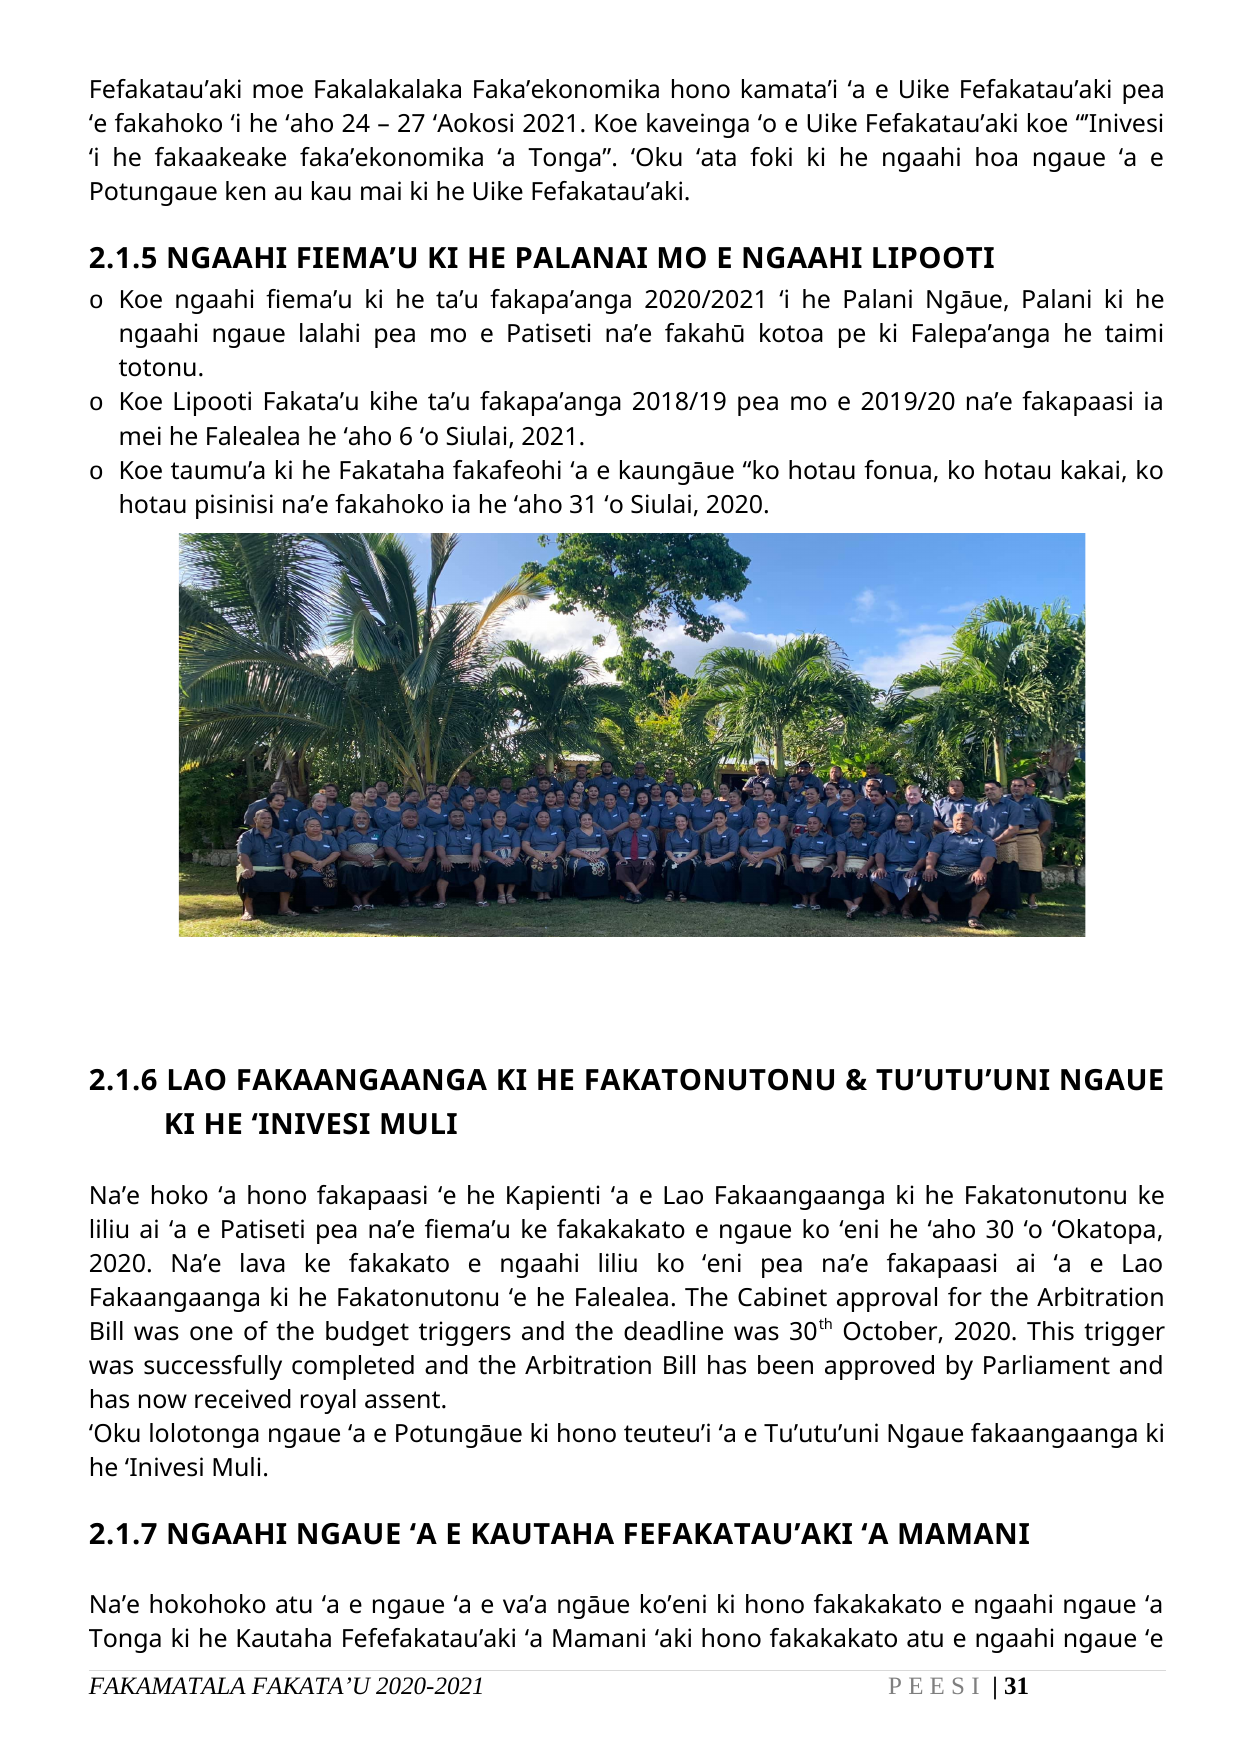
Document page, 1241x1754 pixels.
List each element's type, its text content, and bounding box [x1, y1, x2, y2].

subtitle 2.1.7 NGAAHI NGAUE ‘A E KAUTAHA FEFAKATAU’AKI ‘A MAMANI [89, 1513, 1166, 1553]
list Koe ngaahi fiema’u ki he ta’u fakapa’anga 2020/2021 ‘i he Palani Ngāue, Palani ki he ngaahi ngaue lalahi pea mo e Patiseti na’e fakahū kotoa pe ki Falepa’anga he taimi totonu. [89, 282, 1166, 384]
subtitle 2.1.5 NGAAHI FIEMA’U KI HE PALANAI MO E NGAAHI LIPOOTI [89, 237, 1166, 277]
subtitle 2.1.6 LAO FAKAANGAANGA KI HE FAKATONUTONU & TU’UTU’UNI NGAUE KI HE ‘INIVESI MULI [89, 1059, 1166, 1143]
text Fefakatau’aki moe Fakalakalaka Faka’ekonomika hono kamata’i ‘a e Uike Fefakatau’aki pea ‘e fakahoko ‘i he ‘aho 24 – 27 ‘Aokosi 2021. Koe kaveinga ‘o e Uike Fefakatau’aki koe “’Inivesi ‘i he fakaakeake faka’ekonomika ‘a Tonga”. ‘Oku ‘ata foki ki he ngaahi hoa ngaue ‘a e Potungaue ken au kau mai ki he Uike Fefakatau’aki. [89, 71, 1166, 208]
text ‘Oku lolotonga ngaue ‘a e Potungāue ki hono teuteu’i ‘a e Tu’utu’uni Ngaue fakaangaanga ki he ‘Inivesi Muli. [89, 1416, 1166, 1484]
picture [178, 533, 1086, 937]
text Na’e hoko ‘a hono fakapaasi ‘e he Kapienti ‘a e Lao Fakaangaanga ki he Fakatonutonu ke liliu ai ‘a e Patiseti pea na’e fiema’u ke fakakakato e ngaue ko ‘eni he ‘aho 30 ‘o ‘Okatopa, 2020. Na’e lava ke fakakato e ngaahi liliu ko ‘eni pea na’e fakapaasi ai ‘a e Lao Fakaangaanga ki he Fakatonutonu ‘e he Falealea. The Cabinet approval for the Arbitration Bill was one of the budget triggers and the deadline was 30th October, 2020. This trigger was successfully completed and the Arbitration Bill has been approved by Parliament and has now received royal assent. [89, 1178, 1166, 1416]
list Koe Lipooti Fakata’u kihe ta’u fakapa’anga 2018/19 pea mo e 2019/20 na’e fakapaasi ia mei he Falealea he ‘aho 6 ‘o Siulai, 2021. [89, 384, 1166, 452]
list Koe taumu’a ki he Fakataha fakafeohi ‘a e kaungāue “ko hotau fonua, ko hotau kakai, ko hotau pisinisi na’e fakahoko ia he ‘aho 31 ‘o Siulai, 2020. [89, 452, 1166, 521]
